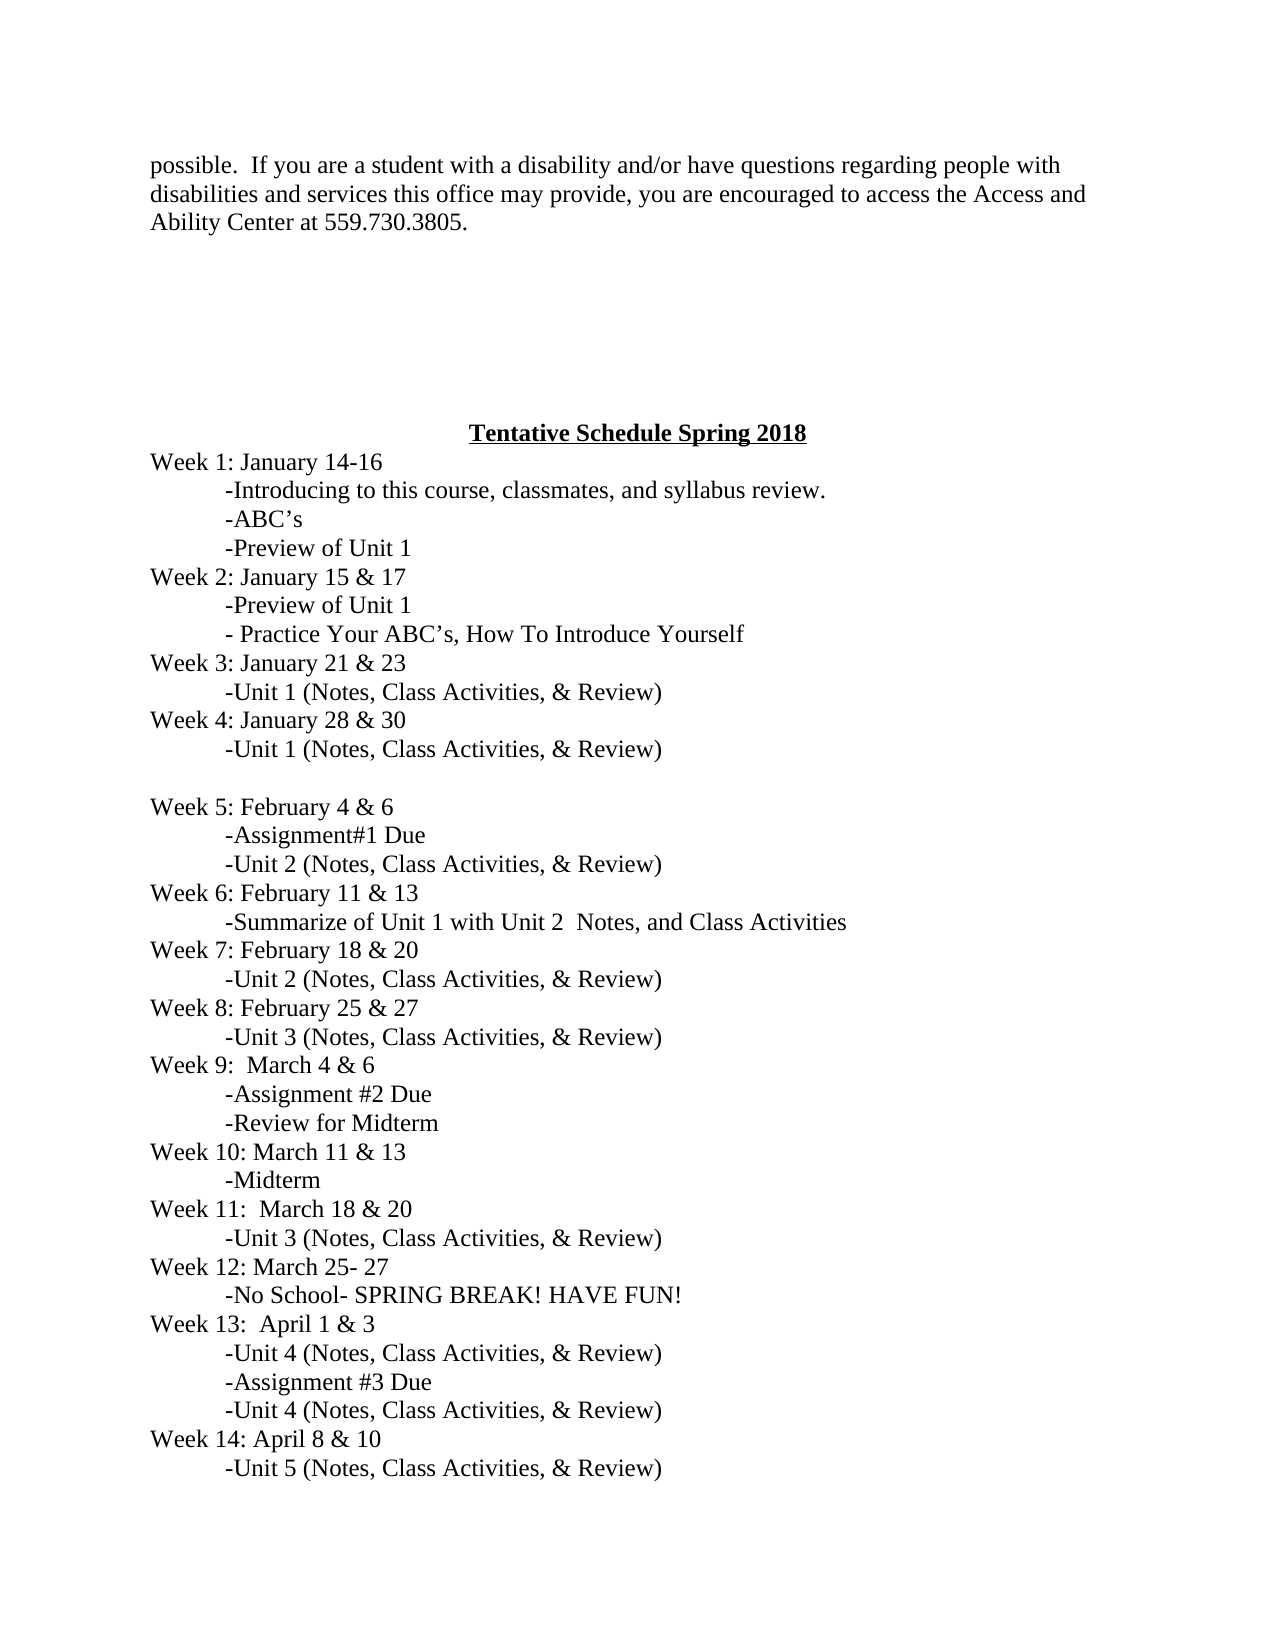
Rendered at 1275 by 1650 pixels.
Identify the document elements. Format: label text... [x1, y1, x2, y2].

text -Unit 3 (Notes, Class Activities, & Review) [150, 1022, 1125, 1050]
text Week 1: January 14-16 [150, 447, 1125, 475]
text Week 10: March 11 & 13 [150, 1137, 1125, 1165]
text -Unit 2 (Notes, Class Activities, & Review) [150, 964, 1125, 993]
text -Unit 3 (Notes, Class Activities, & Review) [150, 1223, 1125, 1252]
text Week 11: March 18 & 20 [150, 1194, 1125, 1223]
text -Preview of Unit 1 [150, 533, 1125, 562]
text Week 5: February 4 & 6 [150, 792, 1125, 820]
text Week 13: April 1 & 3 [150, 1309, 1125, 1338]
text -ABC’s [150, 504, 1125, 533]
text Tentative Schedule Spring 2018 [150, 418, 1125, 447]
text Week 12: March 25- 27 [150, 1252, 1125, 1280]
text -Unit 2 (Notes, Class Activities, & Review) [150, 849, 1125, 878]
text -Review for Midterm [150, 1108, 1125, 1137]
text -Midterm [150, 1165, 1125, 1194]
text -Unit 1 (Notes, Class Activities, & Review) [150, 734, 1125, 763]
text Week 8: February 25 & 27 [150, 993, 1125, 1022]
text -Unit 4 (Notes, Class Activities, & Review) [150, 1338, 1125, 1367]
text -Assignment #2 Due [150, 1079, 1125, 1108]
text -Assignment #3 Due [150, 1367, 1125, 1395]
text Week 6: February 11 & 13 [150, 878, 1125, 907]
text Week 7: February 18 & 20 [150, 935, 1125, 964]
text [150, 1453, 1125, 1482]
text Week 4: January 28 & 30 [150, 705, 1125, 734]
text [150, 150, 1125, 236]
text -Assignment#1 Due [150, 820, 1125, 849]
text -Summarize of Unit 1 with Unit 2 Notes, and Class Activities [150, 907, 1125, 935]
text -Preview of Unit 1 [150, 590, 1125, 619]
text -Introducing to this course, classmates, and syllabus review. [150, 475, 1125, 504]
text Week 9: March 4 & 6 [150, 1050, 1125, 1079]
text Week 2: January 15 & 17 [150, 562, 1125, 590]
text -No School- SPRING BREAK! HAVE FUN! [150, 1280, 1125, 1309]
text -Unit 1 (Notes, Class Activities, & Review) [150, 677, 1125, 705]
text Week 3: January 21 & 23 [150, 648, 1125, 677]
text Week 14: April 8 & 10 [150, 1424, 1125, 1453]
text - Practice Your ABC’s, How To Introduce Yourself [150, 619, 1125, 648]
text -Unit 4 (Notes, Class Activities, & Review) [150, 1395, 1125, 1424]
